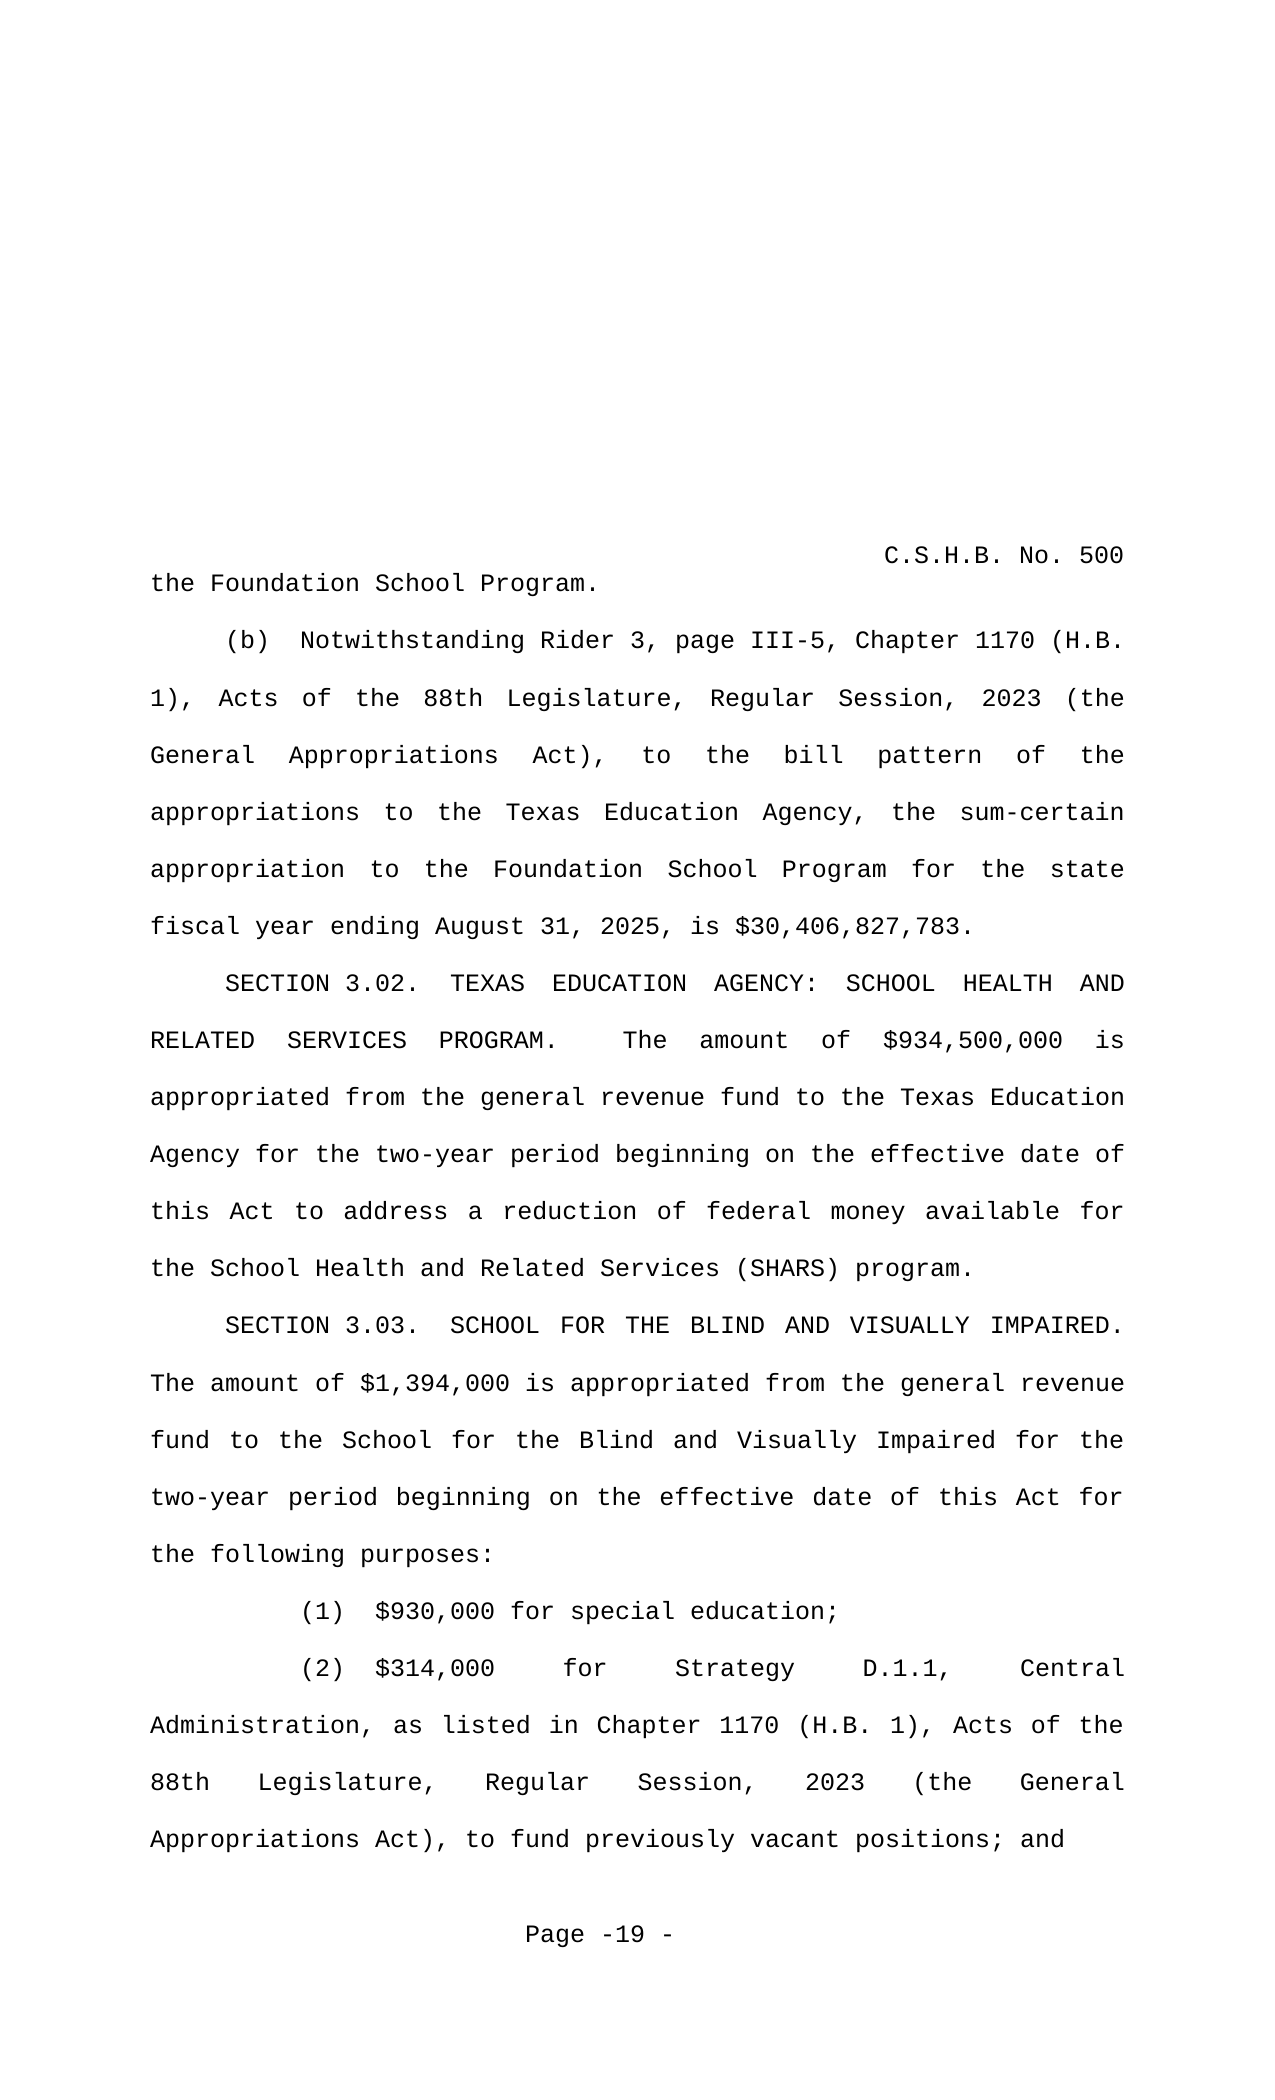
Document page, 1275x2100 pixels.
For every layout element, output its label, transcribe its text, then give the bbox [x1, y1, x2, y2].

text SECTION 3.03. SCHOOL FOR THE BLIND AND VISUALLY IMPAIRED. The amount of $1,394,000 is appropriated from the general revenue fund to the School for the Blind and Visually Impaired for the two-year period beginning on the effective date of this Act for the following purposes: [150, 1313, 1125, 1570]
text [150, 571, 1125, 599]
text SECTION 3.02. TEXAS EDUCATION AGENCY: SCHOOL HEALTH AND RELATED SERVICES PROGRAM. The amount of $934,500,000 is appropriated from the general revenue fund to the Texas Education Agency for the two-year period beginning on the effective date of this Act to address a reduction of federal money available for the School Health and Related Services (SHARS) program. [150, 970, 1125, 1284]
text (b) Notwithstanding Rider 3, page III-5, Chapter 1170 (H.B. 1), Acts of the 88th Legislature, Regular Session, 2023 (the General Appropriations Act), to the bill pattern of the appropriations to the Texas Education Agency, the sum-certain appropriation to the Foundation School Program for the state fiscal year ending August 31, 2025, is $30,406,827,783. [150, 628, 1125, 942]
text (2) $314,000 for Strategy D.1.1, Central Administration, as listed in Chapter 1170 (H.B. 1), Acts of the 88th Legislature, Regular Session, 2023 (the General Appropriations Act), to fund previously vacant positions; and [150, 1655, 1125, 1855]
text (1) $930,000 for special education; [150, 1598, 1125, 1627]
